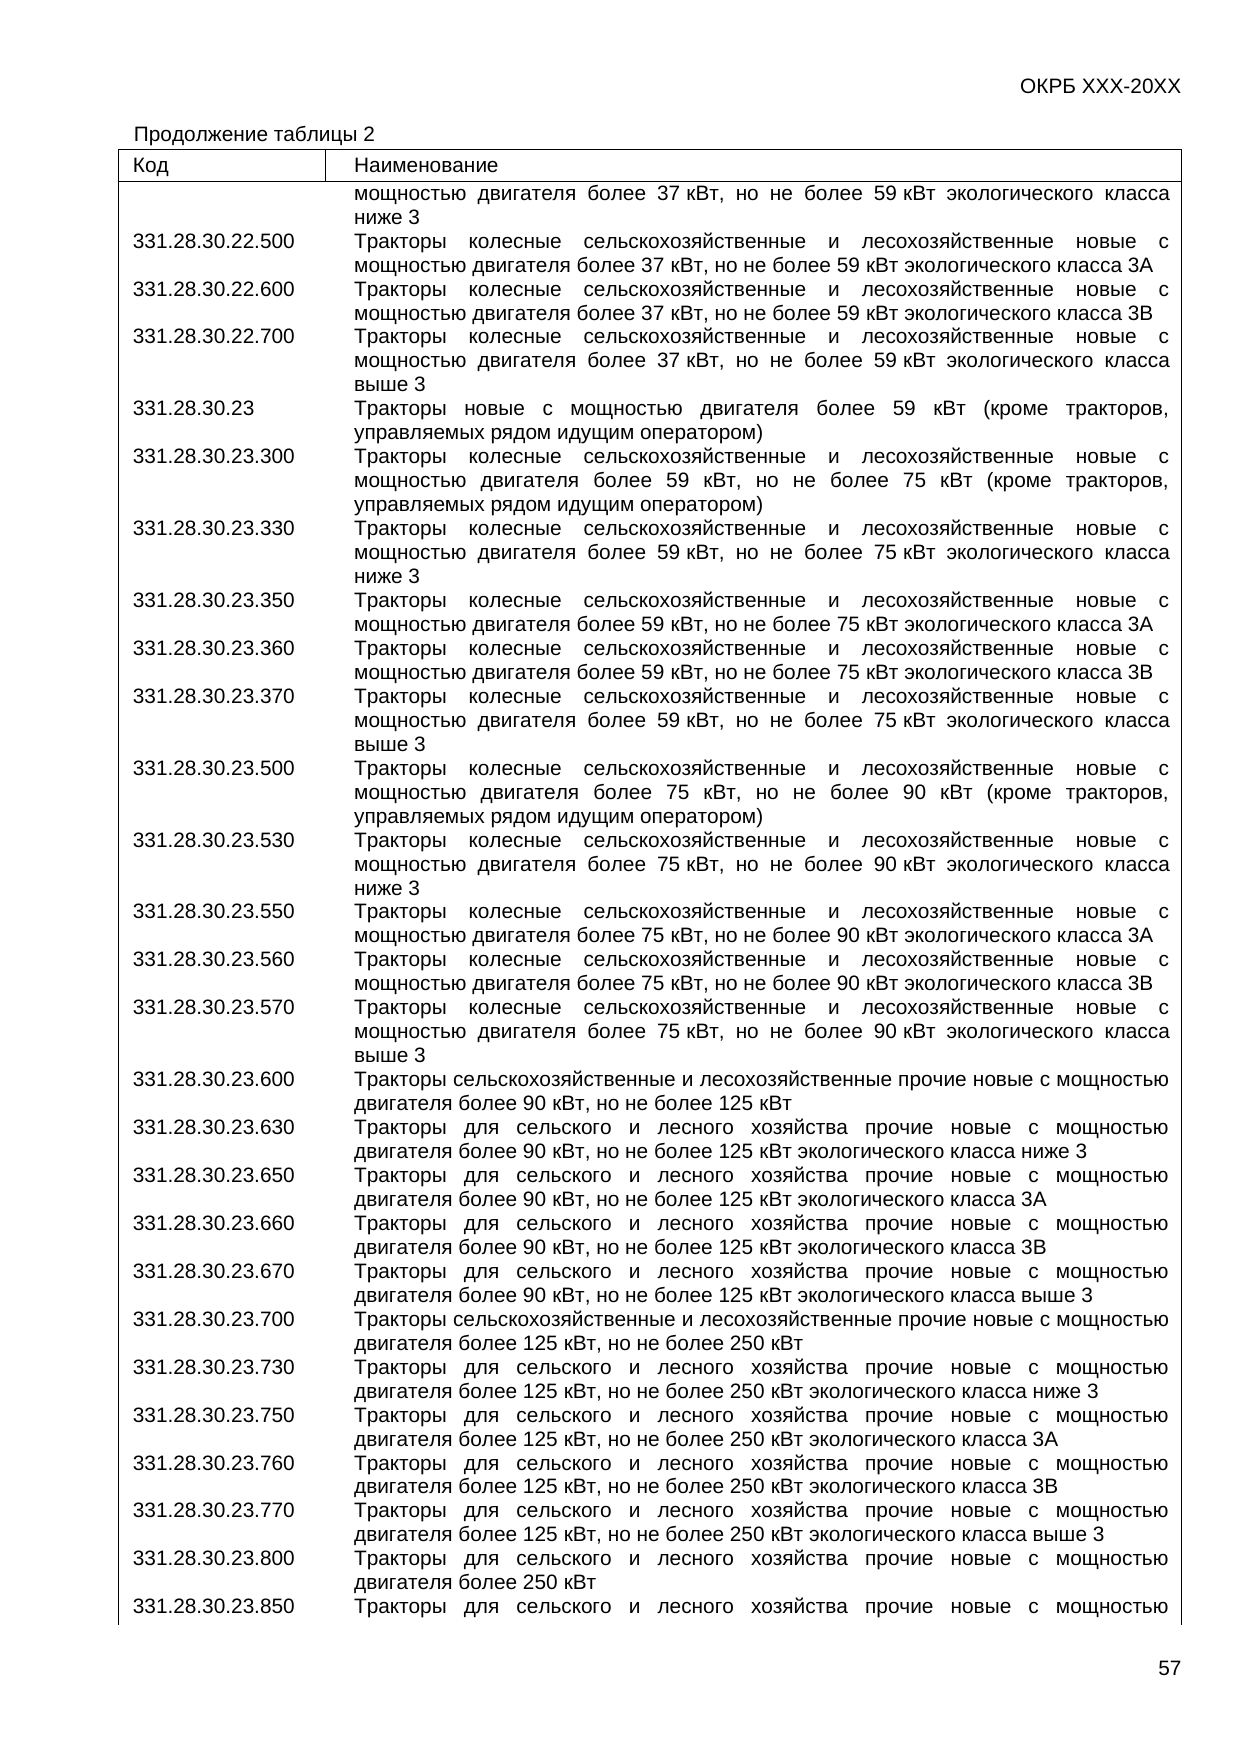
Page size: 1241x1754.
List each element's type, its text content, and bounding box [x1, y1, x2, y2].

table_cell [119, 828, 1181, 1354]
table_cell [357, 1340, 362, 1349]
table_cell Наименование [326, 150, 1181, 181]
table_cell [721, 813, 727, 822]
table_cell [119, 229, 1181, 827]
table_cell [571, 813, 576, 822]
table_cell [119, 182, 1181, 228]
table_header Продолжение таблицы 2 [118, 118, 1181, 149]
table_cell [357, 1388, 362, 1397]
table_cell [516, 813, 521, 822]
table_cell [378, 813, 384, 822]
table_cell Код [119, 150, 325, 181]
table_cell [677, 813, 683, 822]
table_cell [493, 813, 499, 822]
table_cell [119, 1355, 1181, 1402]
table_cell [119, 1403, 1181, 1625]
